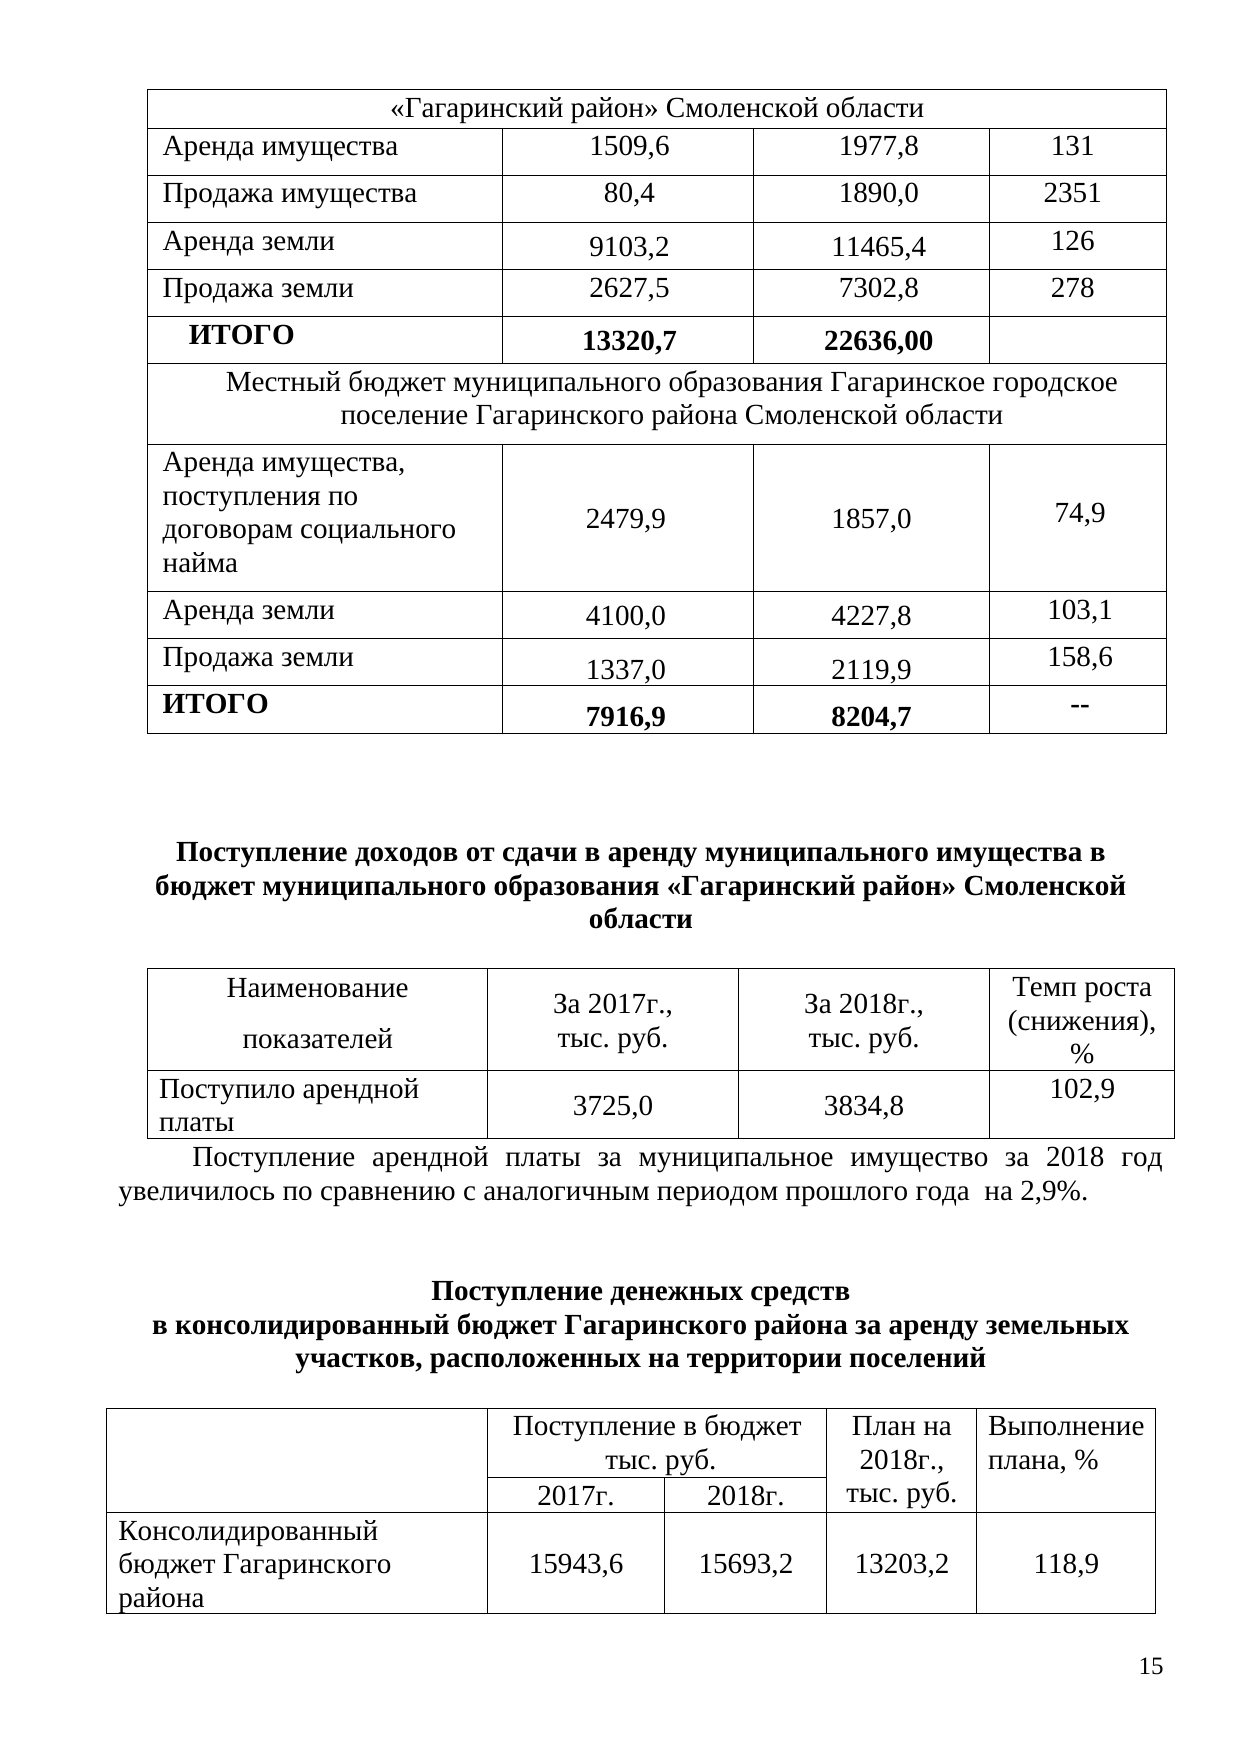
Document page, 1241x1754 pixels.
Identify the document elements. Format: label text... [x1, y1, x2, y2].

table_header Темп роста (снижения), % [990, 969, 1174, 1070]
table_cell 74,9 [990, 445, 1166, 591]
table_cell 131 [990, 129, 1166, 174]
table_header Наименование показателей [148, 969, 487, 1070]
table_cell 2018г. [665, 1478, 826, 1512]
table_header Выполнение плана, % [977, 1409, 1155, 1512]
table_cell 2119,9 [754, 639, 989, 685]
table_cell 158,6 [990, 639, 1166, 685]
table_cell Продажа земли [148, 639, 502, 685]
table_cell 4100,0 [503, 592, 753, 638]
table_cell 3834,8 [739, 1071, 989, 1138]
text Поступление доходов от сдачи в аренду муниципального имущества в бюджет муниципального образования «Гагаринский район» Смоленской области [118, 834, 1163, 935]
table_cell 13320,7 [503, 317, 753, 363]
table_cell Местный бюджет муниципального образования Гагаринское городское поселение Гагаринского района Смоленской области [148, 364, 1166, 443]
table_cell ИТОГО [148, 686, 502, 732]
table_cell Консолидированный бюджет Гагаринского района [107, 1513, 487, 1613]
text Поступление арендной платы за муниципальное имущество за 2018 год увеличилось по сравнению с аналогичным периодом прошлого года на 2,9%. [118, 1139, 1163, 1206]
table_cell 2627,5 [503, 270, 753, 316]
table_cell 15693,2 [665, 1513, 826, 1613]
table_cell Аренда имущества, поступления по договорам социального найма [148, 445, 502, 591]
table_cell 15943,6 [488, 1513, 664, 1613]
table_cell 1509,6 [503, 129, 753, 174]
table_header План на 2018г., тыс. руб. [827, 1409, 976, 1512]
table_cell 2479,9 [503, 445, 753, 591]
table_cell 80,4 [503, 176, 753, 222]
table_cell Аренда имущества [148, 129, 502, 174]
table_cell 1977,8 [754, 129, 989, 174]
table_cell Продажа имущества [148, 176, 502, 222]
table_cell Поступило арендной платы [148, 1071, 487, 1138]
table_cell 102,9 [990, 1071, 1174, 1138]
table_cell 3725,0 [488, 1071, 738, 1138]
table_cell 22636,00 [754, 317, 989, 363]
table_header За 2017г., тыс. руб. [488, 969, 738, 1070]
table_cell 8204,7 [754, 686, 989, 732]
table_cell 103,1 [990, 592, 1166, 638]
table_cell 4227,8 [754, 592, 989, 638]
table_cell Продажа земли [148, 270, 502, 316]
table_cell 126 [990, 223, 1166, 269]
table_cell ИТОГО [148, 317, 502, 363]
table_cell 11465,4 [754, 223, 989, 269]
table_cell 1337,0 [503, 639, 753, 685]
table_header За 2018г., тыс. руб. [739, 969, 989, 1070]
table_cell 2351 [990, 176, 1166, 222]
table_cell 278 [990, 270, 1166, 316]
table_cell 1857,0 [754, 445, 989, 591]
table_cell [148, 90, 1166, 127]
text Поступление денежных средств [118, 1273, 1163, 1307]
text в консолидированный бюджет Гагаринского района за аренду земельных участков, расположенных на территории поселений [118, 1307, 1163, 1374]
table_cell 7302,8 [754, 270, 989, 316]
table_cell Аренда земли [148, 592, 502, 638]
table_cell -- [990, 686, 1166, 732]
table_cell 13203,2 [827, 1513, 976, 1613]
table_cell 7916,9 [503, 686, 753, 732]
table_header [107, 1409, 487, 1512]
table_cell [990, 317, 1166, 363]
table_cell 2017г. [488, 1478, 664, 1512]
table_cell 1890,0 [754, 176, 989, 222]
table_cell 118,9 [977, 1513, 1155, 1613]
table_cell 9103,2 [503, 223, 753, 269]
table_header Поступление в бюджет тыс. руб. [488, 1409, 826, 1477]
table_cell Аренда земли [148, 223, 502, 269]
